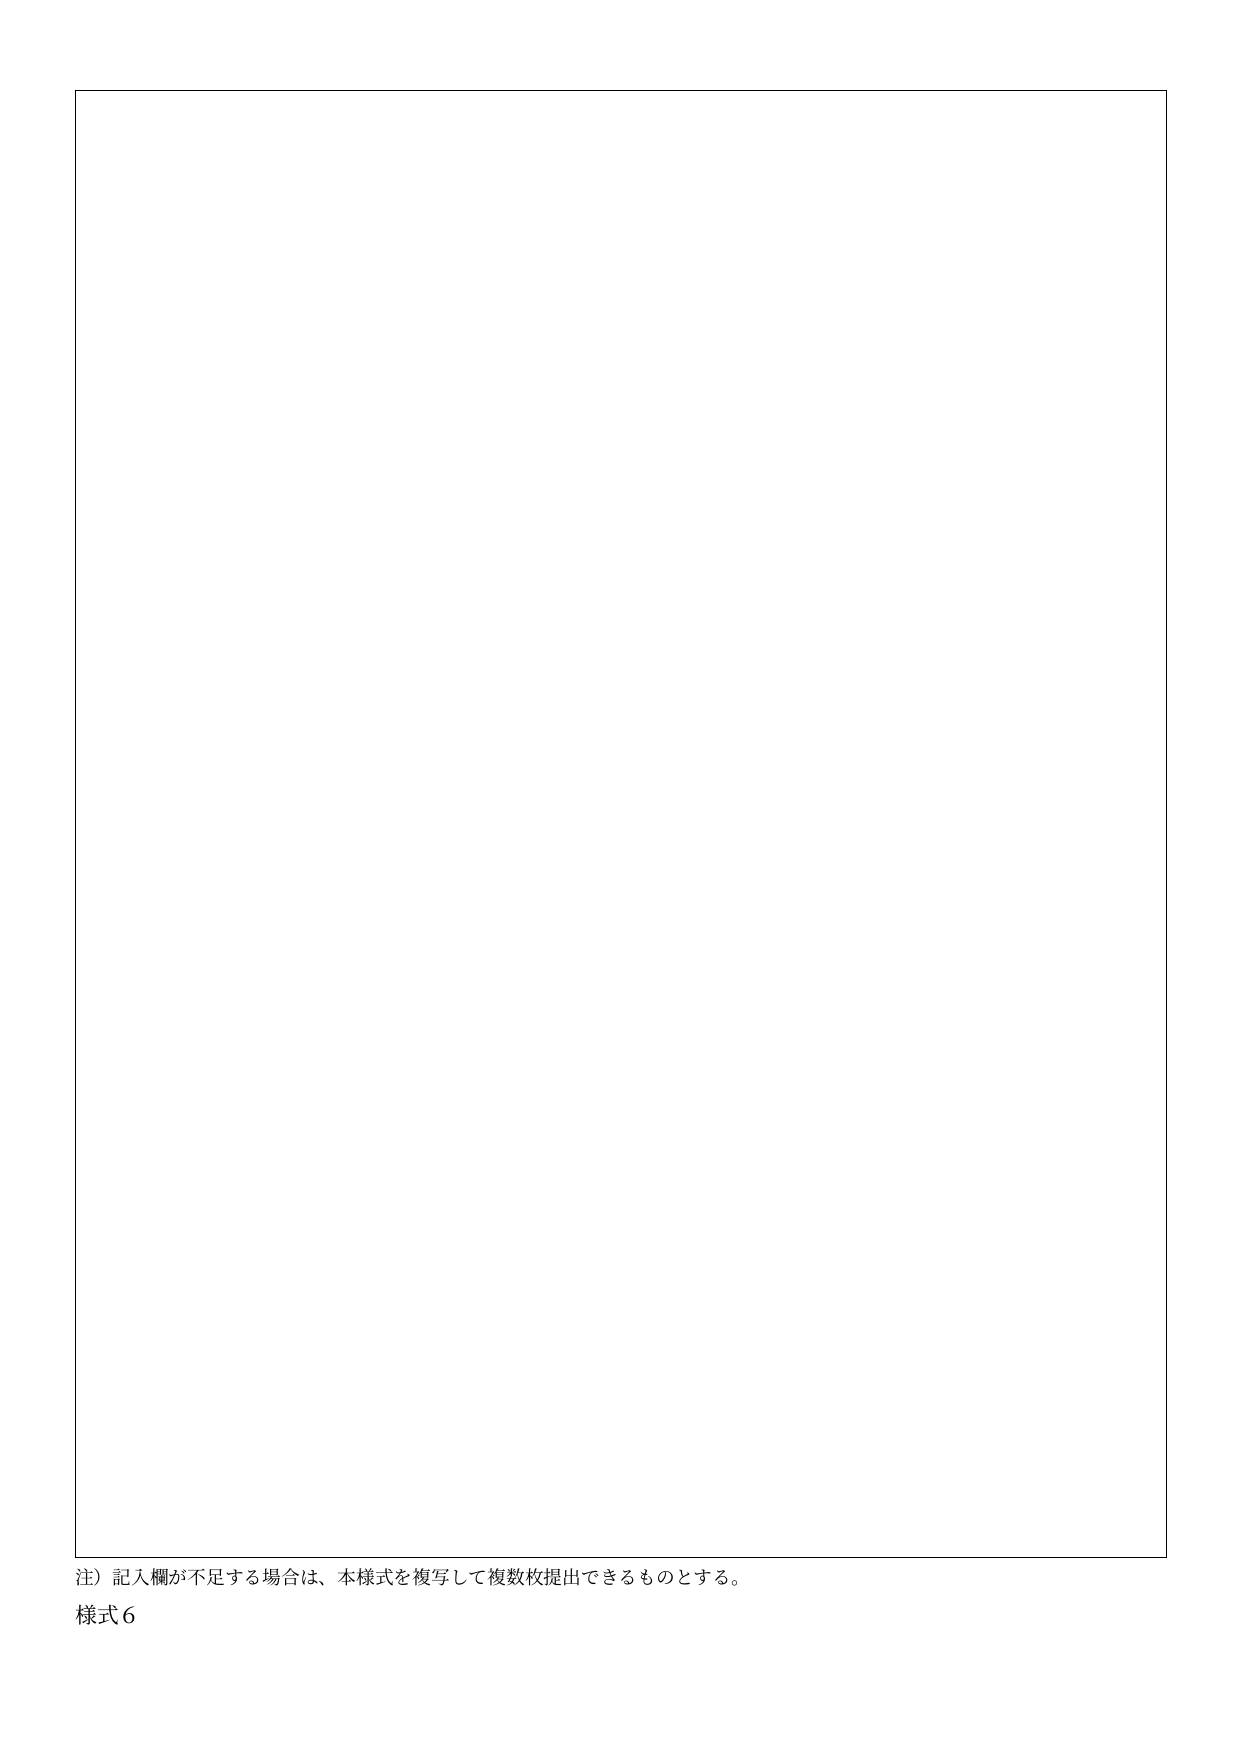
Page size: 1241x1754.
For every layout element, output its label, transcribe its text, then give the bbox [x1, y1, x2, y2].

text 注）記入欄が不足する場合は、本様式を複写して複数枚提出できるものとする。 [75, 1558, 1165, 1595]
table_header [76, 91, 1166, 1557]
text 様式６ [75, 1595, 1165, 1633]
